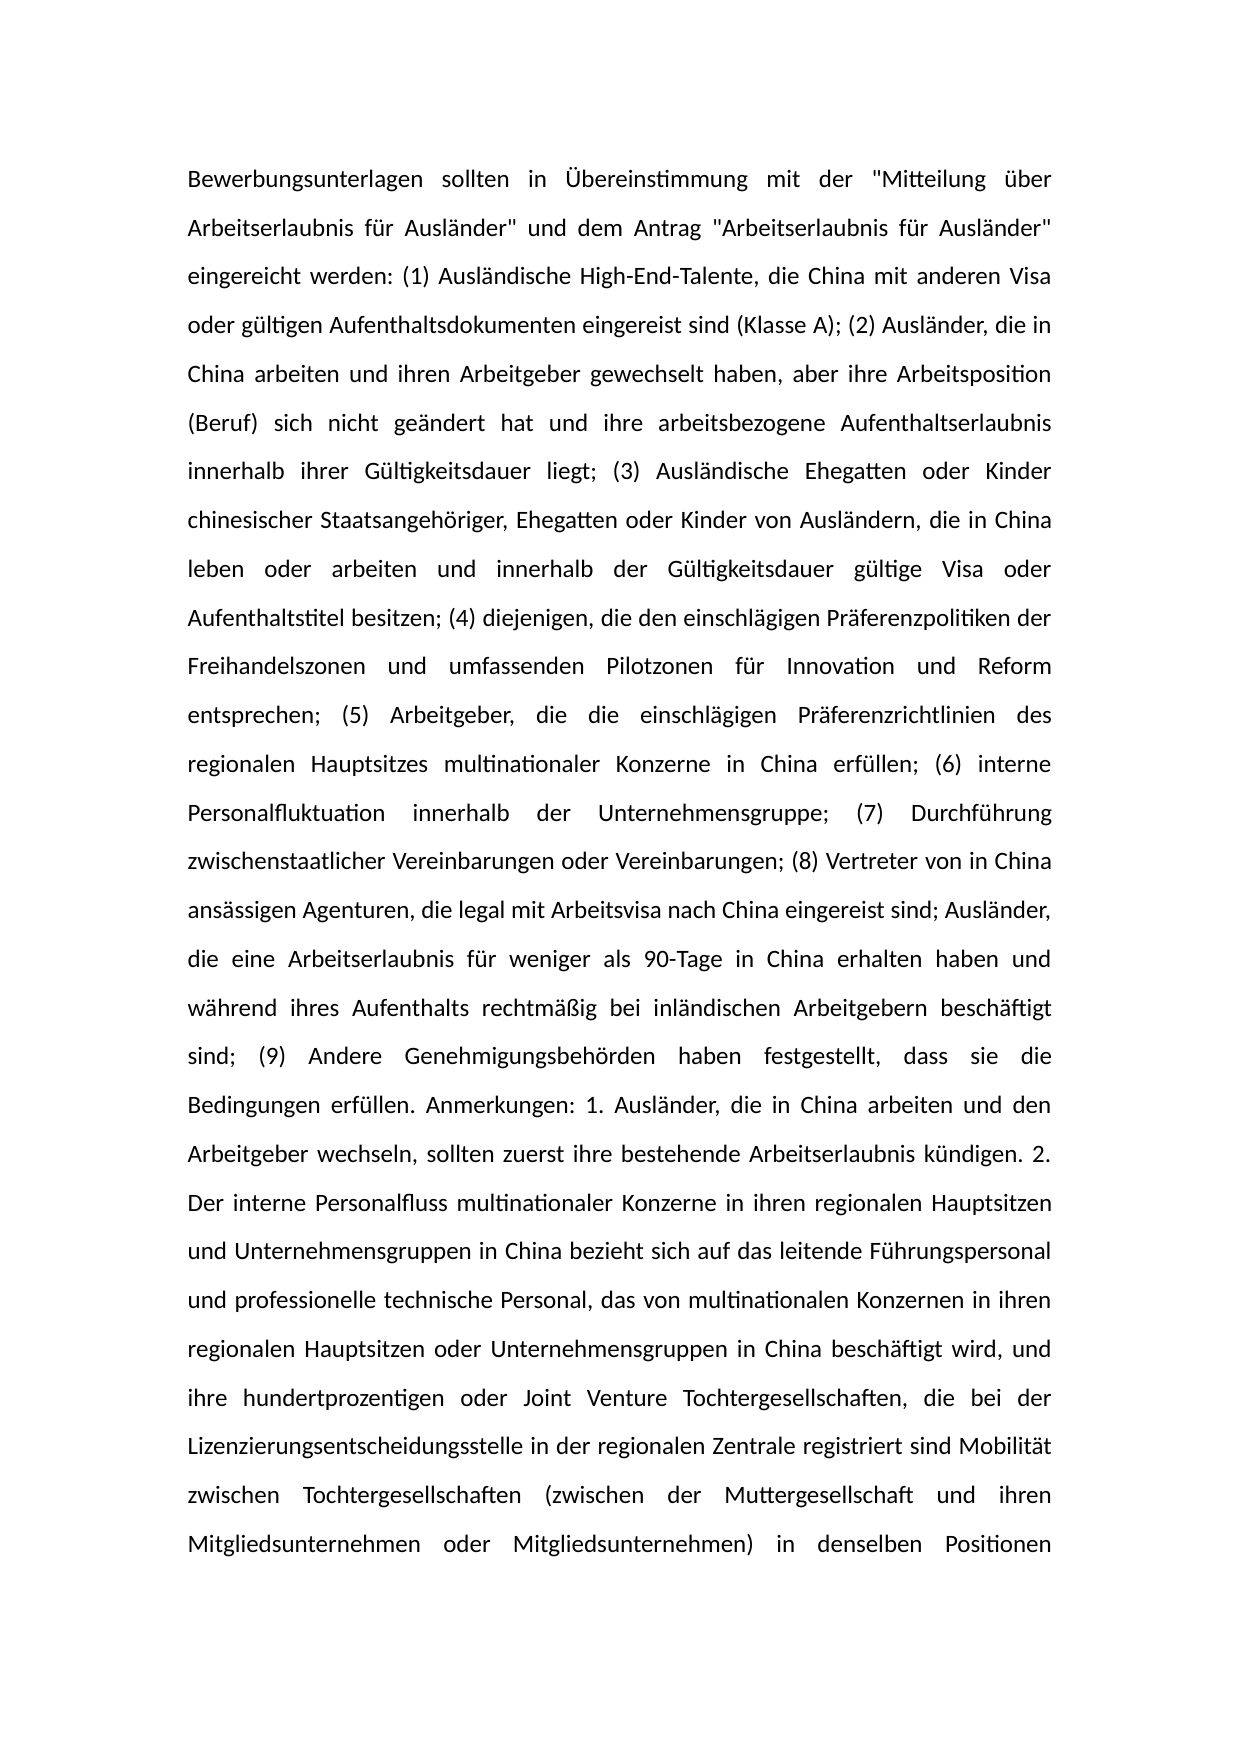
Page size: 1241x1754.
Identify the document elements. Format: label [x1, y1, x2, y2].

text [187, 162, 1053, 1559]
